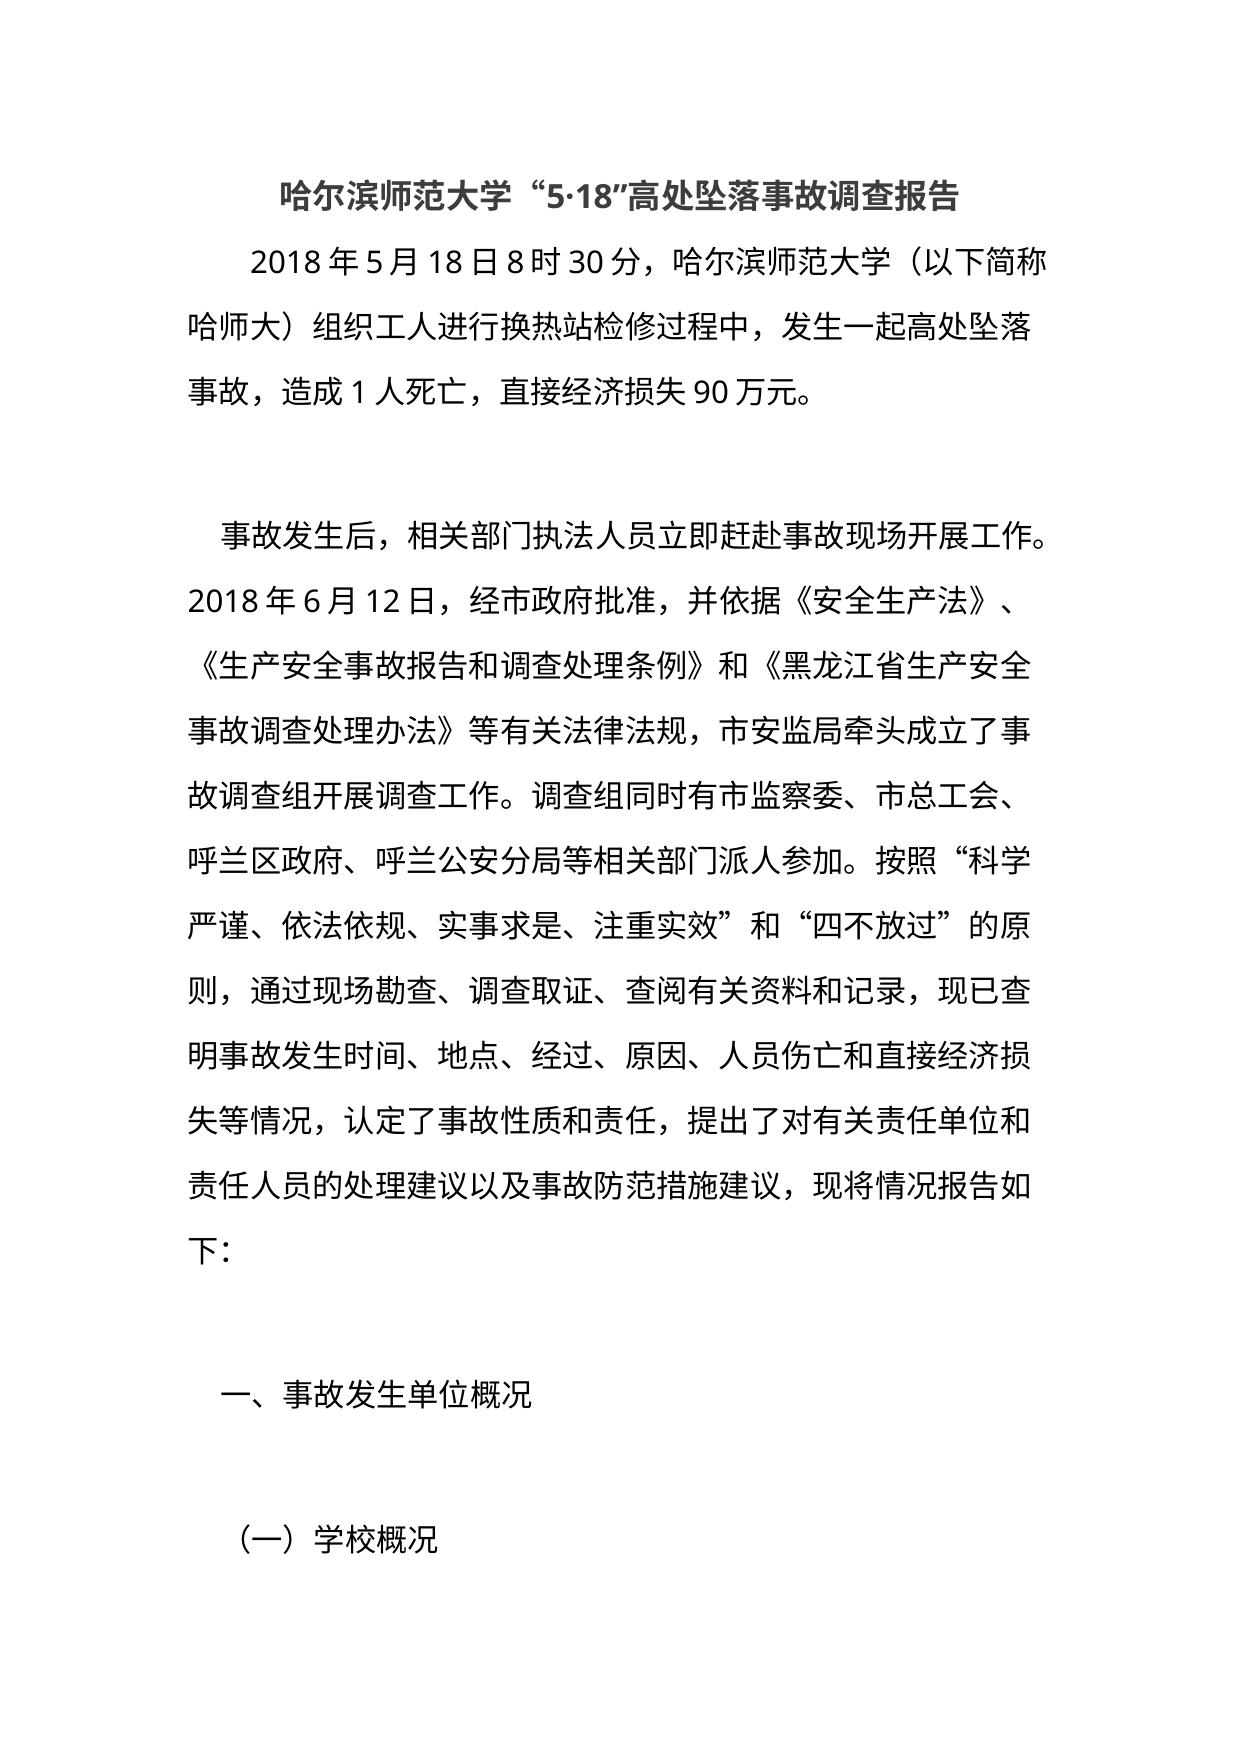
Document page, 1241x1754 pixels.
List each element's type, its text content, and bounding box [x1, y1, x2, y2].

text 一、事故发生单位概况 [187, 1361, 1053, 1426]
text 事故发生后，相关部门执法人员立即赶赴事故现场开展工作。2018年6月12日，经市政府批准，并依据《安全生产法》、《生产安全事故报告和调查处理条例》和《黑龙江省生产安全事故调查处理办法》等有关法律法规，市安监局牵头成立了事故调查组开展调查工作。调查组同时有市监察委、市总工会、呼兰区政府、呼兰公安分局等相关部门派人参加。按照“科学严谨、依法依规、实事求是、注重实效”和“四不放过”的原则，通过现场勘查、调查取证、查阅有关资料和记录，现已查明事故发生时间、地点、经过、原因、人员伤亡和直接经济损失等情况，认定了事故性质和责任，提出了对有关责任单位和责任人员的处理建议以及事故防范措施建议，现将情况报告如下： [187, 501, 1053, 1281]
text （一）学校概况 [187, 1505, 1053, 1570]
text 哈尔滨师范大学“5·18”高处坠落事故调查报告 [187, 162, 1053, 227]
text 2018年5月18日8时30分，哈尔滨师范大学（以下简称哈师大）组织工人进行换热站检修过程中，发生一起高处坠落事故，造成1人死亡，直接经济损失90万元。 [187, 227, 1053, 422]
